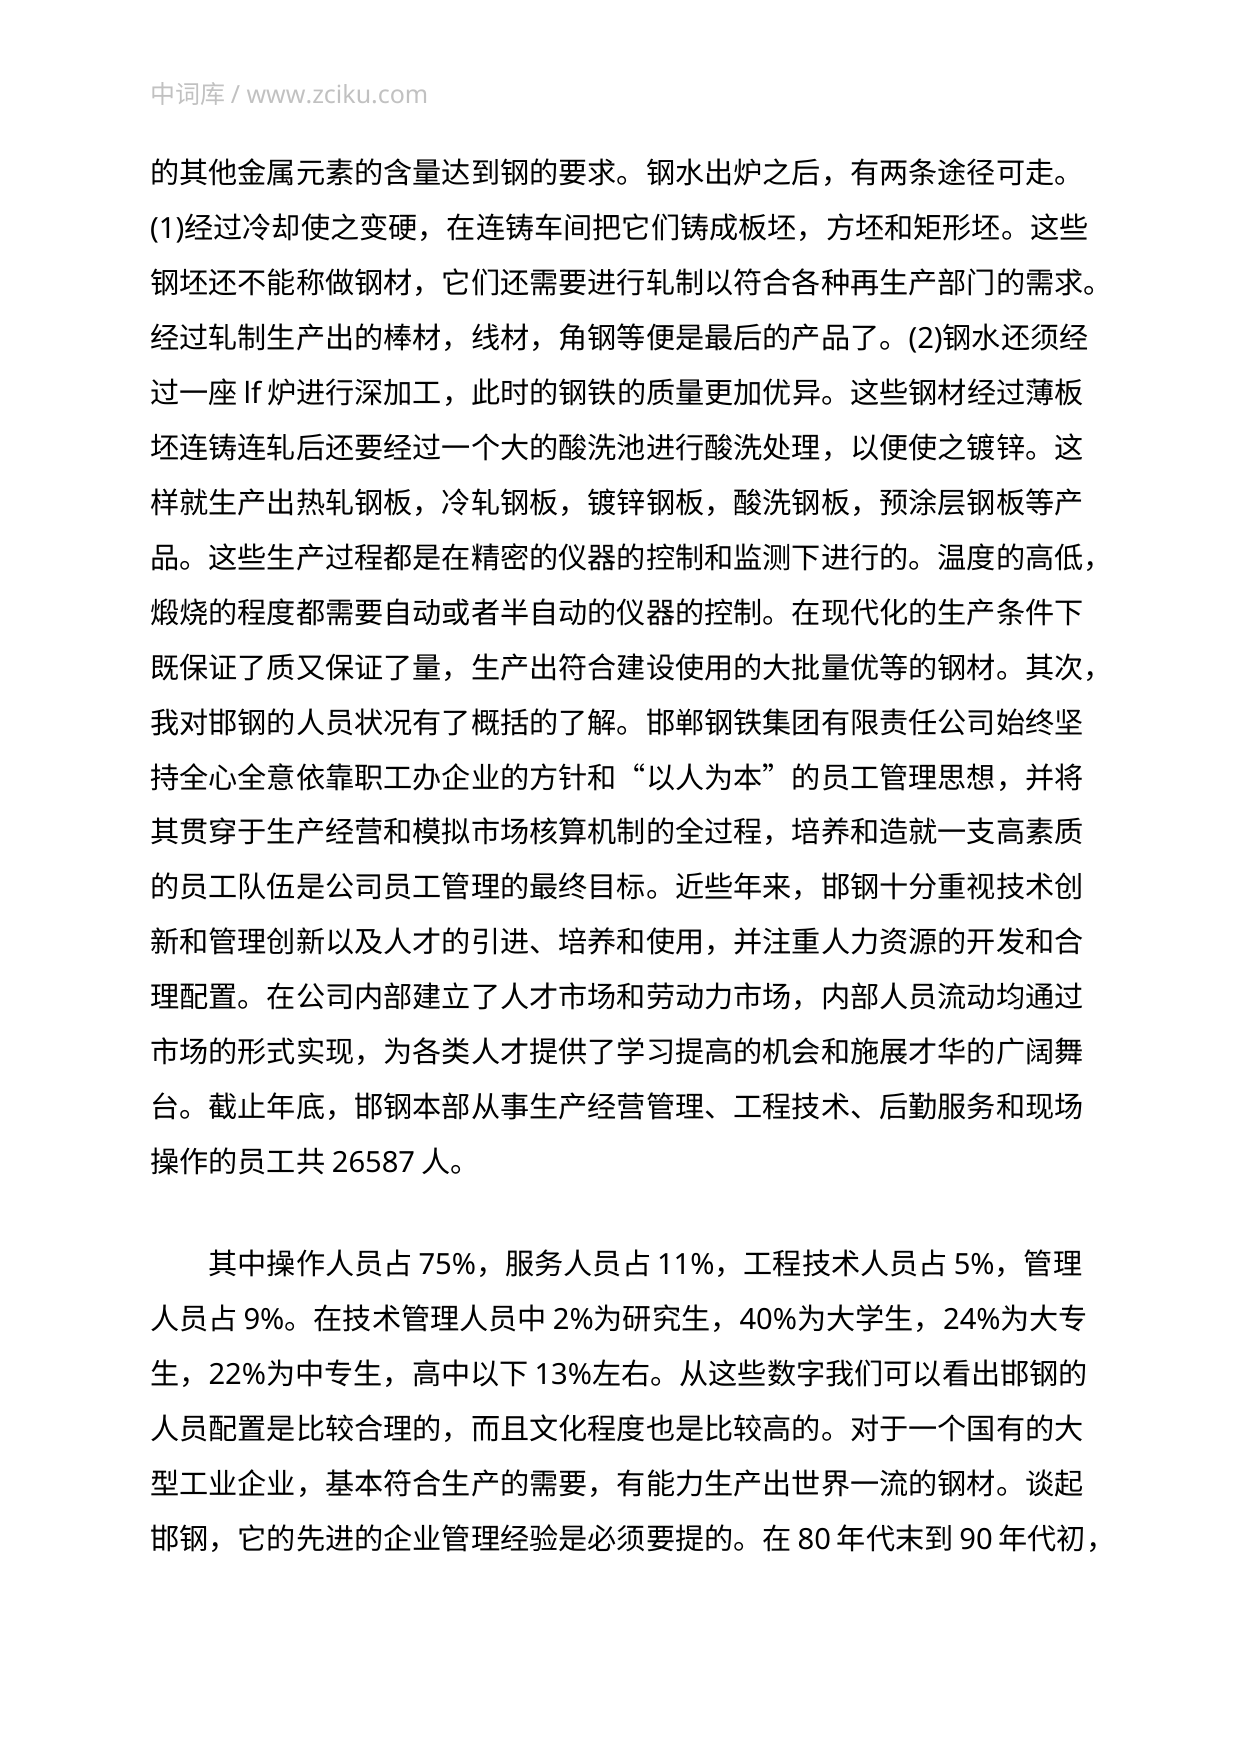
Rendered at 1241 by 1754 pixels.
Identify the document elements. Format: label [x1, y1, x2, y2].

text [150, 150, 1090, 1181]
text [150, 1240, 1090, 1558]
